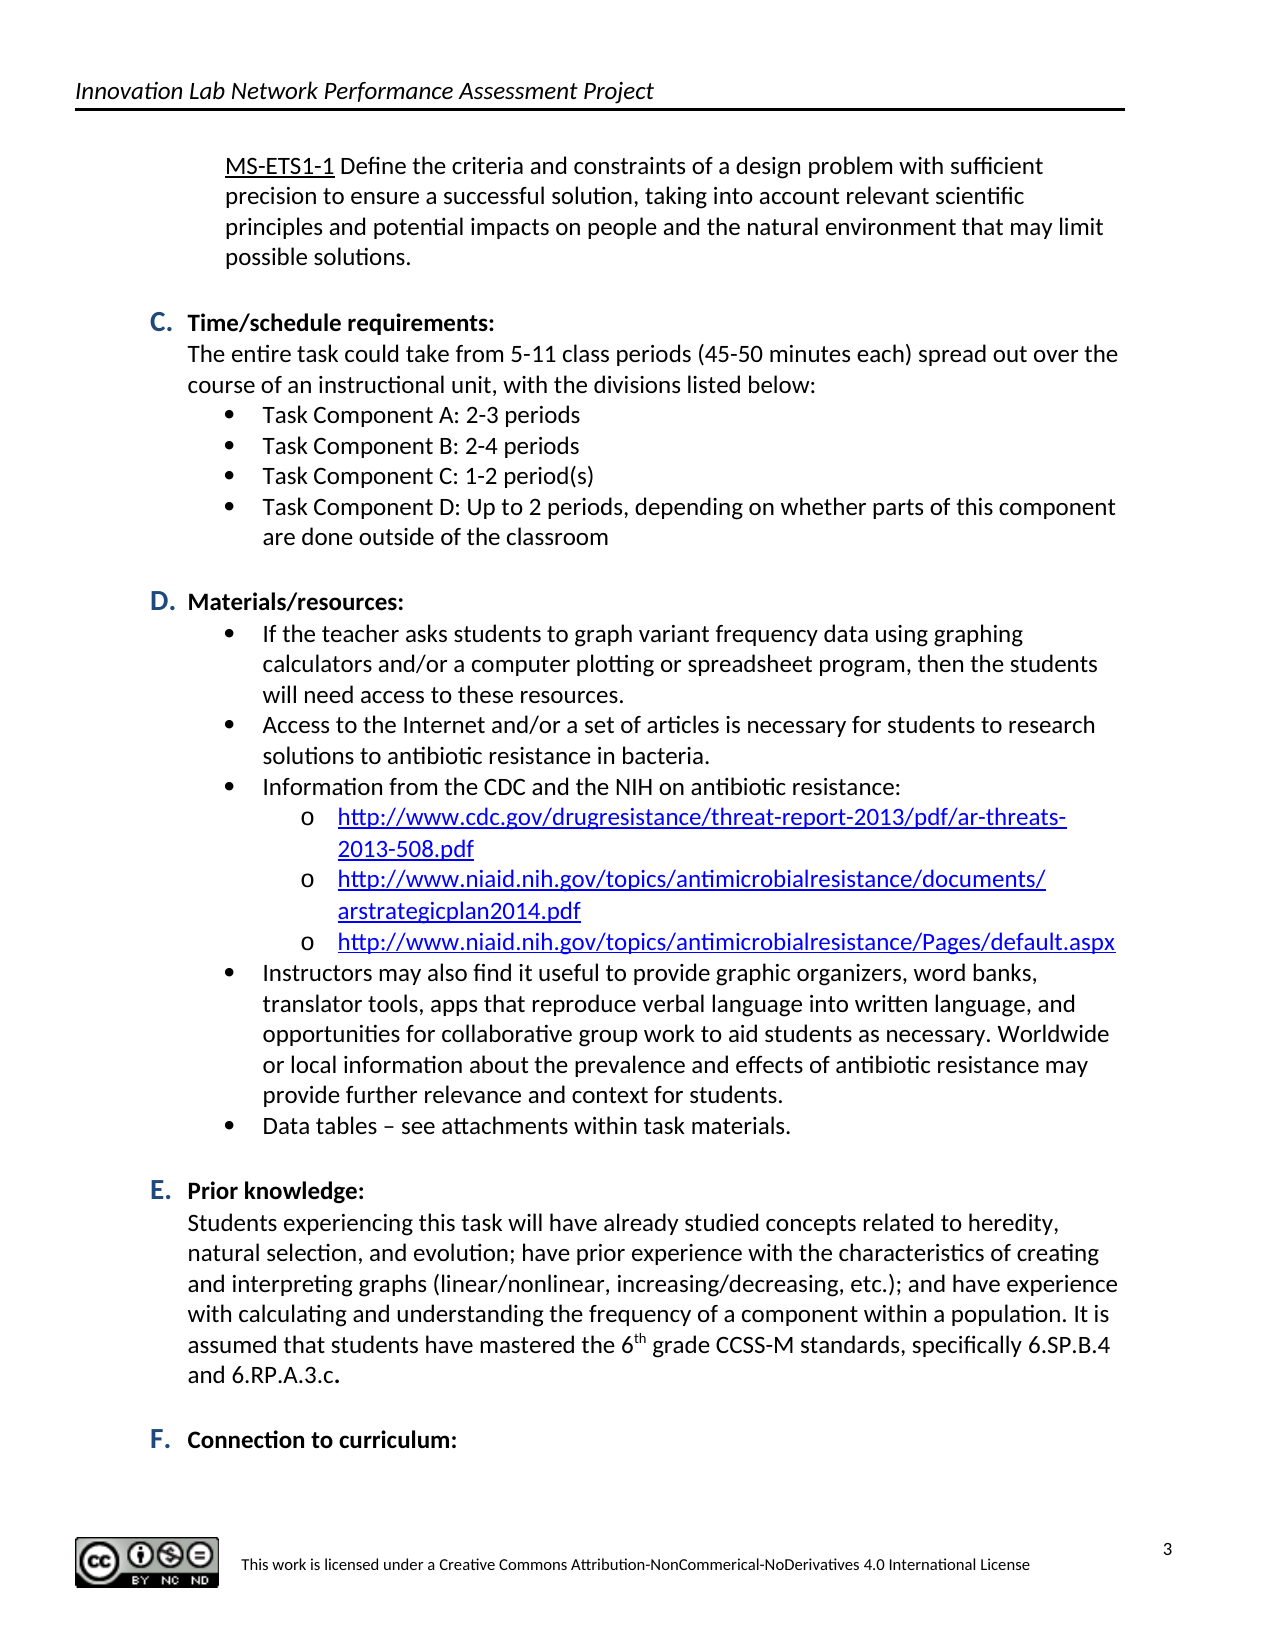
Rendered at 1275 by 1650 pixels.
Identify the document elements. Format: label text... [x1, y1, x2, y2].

list Time/schedule requirements: [150, 303, 1125, 338]
list Task Component D: Up to 2 periods, depending on whether parts of this component are done outside of the classroom [225, 491, 1125, 552]
list http://www.cdc.gov/drugresistance/threat-report-2013/pdf/ar-threats-2013-508.pdf [300, 801, 1125, 863]
list If the teacher asks students to graph variant frequency data using graphing calculators and/or a computer plotting or spreadsheet program, then the students will need access to these resources. [225, 618, 1125, 709]
list http://www.niaid.nih.gov/topics/antimicrobialresistance/Pages/default.aspx [300, 926, 1125, 957]
picture [75, 1537, 219, 1588]
list Information from the CDC and the NIH on antibiotic resistance: [225, 771, 1125, 801]
list Prior knowledge: [150, 1171, 1125, 1207]
text MS-ETS1-1 Define the criteria and constraints of a design problem with sufficient precision to ensure a successful solution, taking into account relevant scientific principles and potential impacts on people and the natural environment that may limit possible solutions. [225, 150, 1125, 272]
list Data tables – see attachments within task materials. [225, 1110, 1125, 1141]
list Task Component A: 2-3 periods [225, 399, 1125, 430]
list http://www.niaid.nih.gov/topics/antimicrobialresistance/documents/arstrategicplan2014.pdf [300, 863, 1125, 926]
list Instructors may also find it useful to provide graphic organizers, word banks, translator tools, apps that reproduce verbal language into written language, and opportunities for collaborative group work to aid students as necessary. Worldwide or local information about the prevalence and effects of antibiotic resistance may provide further relevance and context for students. [225, 957, 1125, 1110]
list Task Component C: 1-2 period(s) [225, 460, 1125, 491]
list Task Component B: 2-4 periods [225, 430, 1125, 460]
text Students experiencing this task will have already studied concepts related to heredity, natural selection, and evolution; have prior experience with the characteristics of creating and interpreting graphs (linear/nonlinear, increasing/decreasing, etc.); and have experience with calculating and understanding the frequency of a component within a population. It is assumed that students have mastered the 6th grade CCSS-M standards, specifically 6.SP.B.4 and 6.RP.A.3.c. [187, 1207, 1125, 1390]
list Materials/resources: [150, 582, 1125, 618]
text The entire task could take from 5-11 class periods (45-50 minutes each) spread out over the course of an instructional unit, with the divisions listed below: [187, 338, 1125, 399]
list Connection to curriculum: [150, 1420, 1125, 1456]
list Access to the Internet and/or a set of articles is necessary for students to research solutions to antibiotic resistance in bacteria. [225, 709, 1125, 771]
